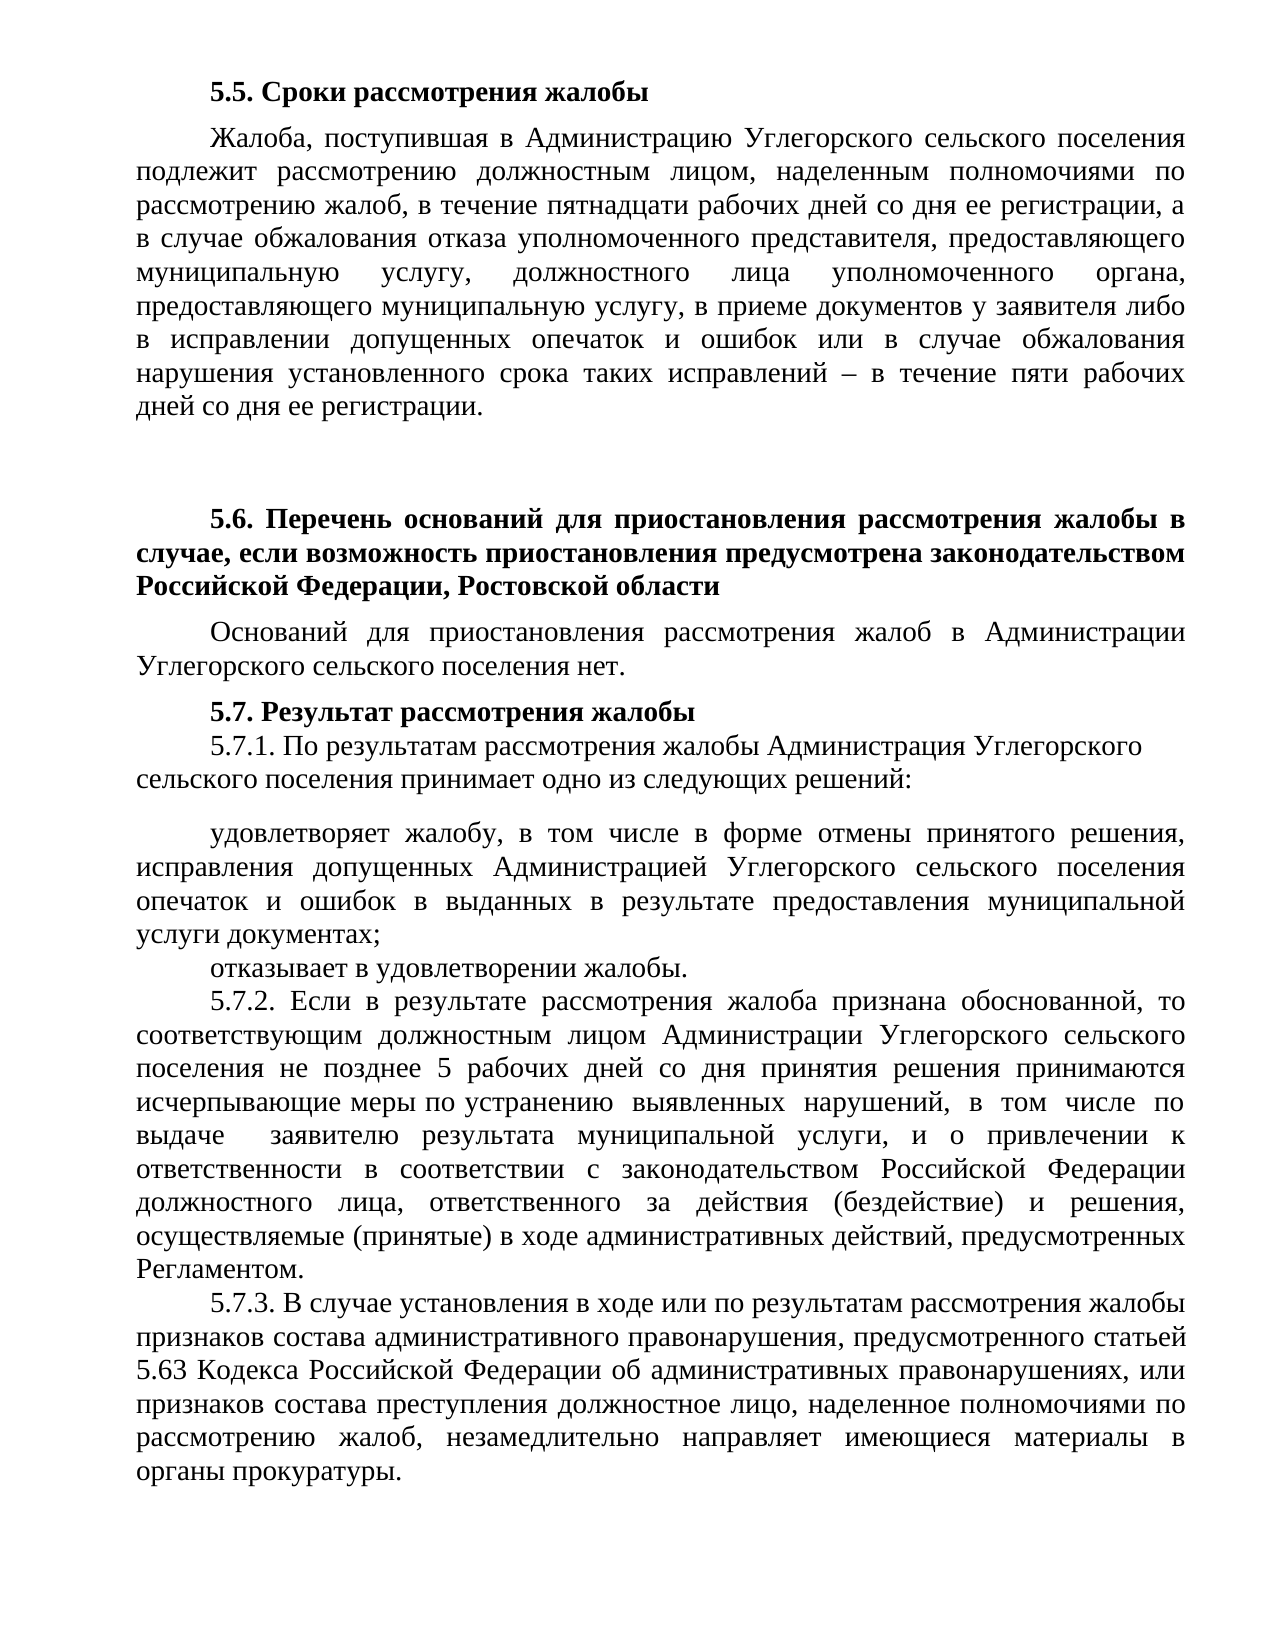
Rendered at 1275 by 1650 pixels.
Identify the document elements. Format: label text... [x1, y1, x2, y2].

text 5.7.3. В случае установления в ходе или по результатам рассмотрения жалобы признаков состава административного правонарушения, предусмотренного статьей 5.63 Кодекса Российской Федерации об административных правонарушениях, или признаков состава преступления должностное лицо, наделенное полномочиями по рассмотрению жалоб, незамедлительно направляет имеющиеся материалы в органы прокуратуры. [136, 1285, 1186, 1486]
text 5.7.2. Если в результате рассмотрения жалоба признана обоснованной, то соответствующим должностным лицом Администрации Углегорского сельского поселения не позднее 5 рабочих дней со дня принятия решения принимаются исчерпывающие меры по устранению выявленных нарушений, в том числе по выдаче заявителю результата муниципальной услуги, и о привлечении к ответственности в соответствии с законодательством Российской Федерации должностного лица, ответственного за действия (бездействие) и решения, осуществляемые (принятые) в ходе административных действий, предусмотренных Регламентом. [136, 983, 1186, 1285]
text Оснований для приостановления рассмотрения жалоб в Администрации Углегорского сельского поселения нет. [136, 614, 1186, 682]
text 5.7. Результат рассмотрения жалобы [136, 694, 1186, 728]
text 5.6. Перечень оснований для приостановления рассмотрения жалобы в случае, если возможность приостановления предусмотрена законодательством Российской Федерации, Ростовской области [136, 501, 1186, 602]
text Жалоба, поступившая в Администрацию Углегорского сельского поселения подлежит рассмотрению должностным лицом, наделенным полномочиями по рассмотрению жалоб, в течение пятнадцати рабочих дней со дня ее регистрации, а в случае обжалования отказа уполномоченного представителя, предоставляющего муниципальную услугу, должностного лица уполномоченного органа, предоставляющего муниципальную услугу, в приеме документов у заявителя либо в исправлении допущенных опечаток и ошибок или в случае обжалования нарушения установленного срока таких исправлений – в течение пяти рабочих дней со дня ее регистрации. [136, 120, 1186, 422]
text 5.5. Сроки рассмотрения жалобы [136, 74, 1186, 107]
text 5.7.1. По результатам рассмотрения жалобы Администрация Углегорского сельского поселения принимает одно из следующих решений: [136, 728, 1186, 795]
text отказывает в удовлетворении жалобы. [136, 950, 1186, 983]
text удовлетворяет жалобу, в том числе в форме отмены принятого решения, исправления допущенных Администрацией Углегорского сельского поселения опечаток и ошибок в выданных в результате предоставления муниципальной услуги документах; [136, 816, 1186, 950]
